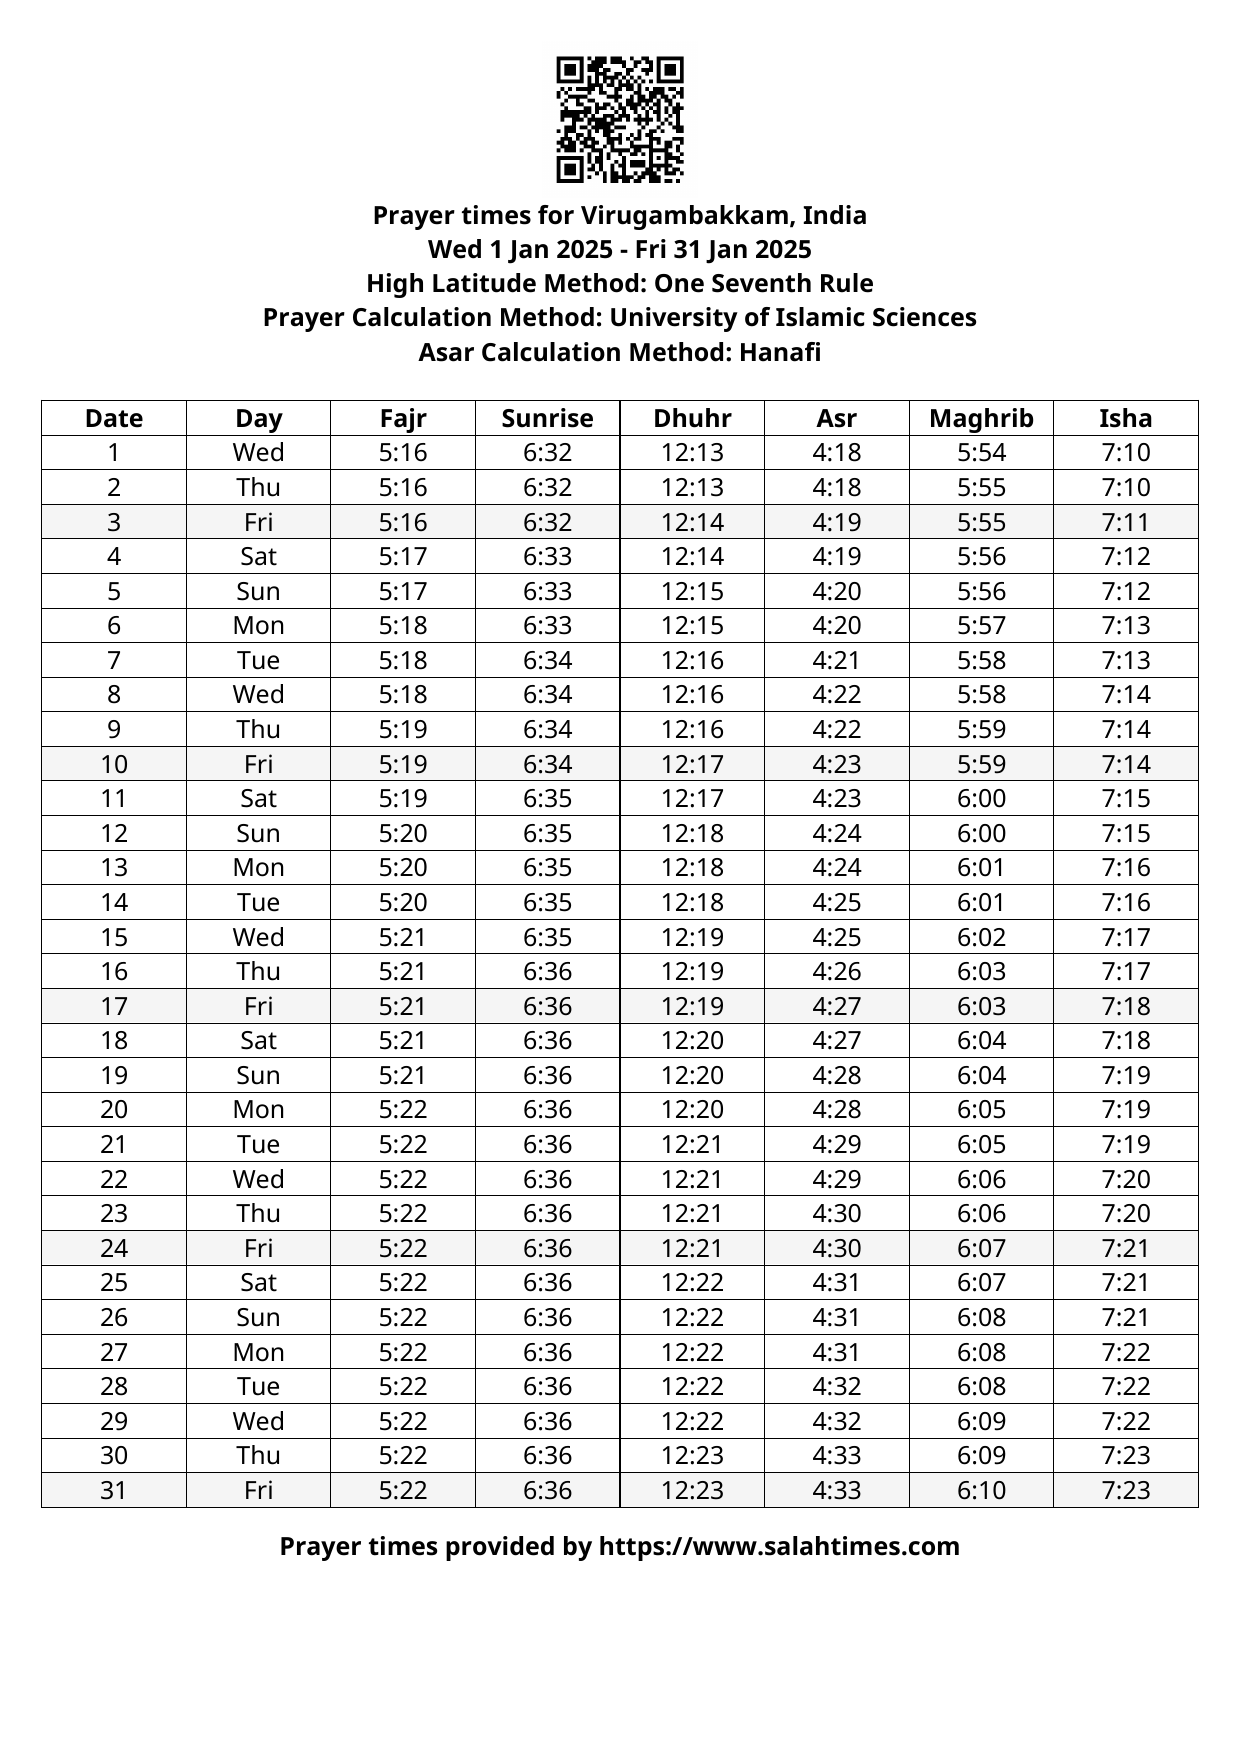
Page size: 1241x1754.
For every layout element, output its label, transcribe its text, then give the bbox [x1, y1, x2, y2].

table_cell 5:55 [910, 470, 1053, 504]
table_cell 7:21 [1054, 1231, 1198, 1264]
table_cell 6:36 [476, 1369, 619, 1403]
table_cell 5:22 [331, 1369, 475, 1403]
table_cell 5:22 [331, 1300, 475, 1334]
table_cell Mon [187, 851, 330, 884]
table_cell 7:17 [1054, 954, 1198, 988]
table_cell 13 [42, 851, 186, 884]
table_cell 6:05 [910, 1093, 1053, 1126]
table_cell 4:19 [765, 539, 909, 573]
table_cell 7:16 [1054, 851, 1198, 884]
table_cell 6:03 [910, 989, 1053, 1022]
table_cell Mon [187, 609, 330, 642]
table_cell 4:24 [765, 816, 909, 849]
table_cell Sun [187, 816, 330, 849]
table_header Dhuhr [621, 401, 764, 434]
table_cell 1 [42, 436, 186, 469]
table_cell 6 [42, 609, 186, 642]
table_cell 4:29 [765, 1127, 909, 1161]
table_cell 6:36 [476, 1404, 619, 1437]
table_cell Thu [187, 470, 330, 504]
table_cell 7:23 [1054, 1473, 1198, 1507]
table_cell Thu [187, 1439, 330, 1472]
table_cell 4:31 [765, 1335, 909, 1368]
table_cell 29 [42, 1404, 186, 1437]
table_cell 12:17 [621, 781, 764, 815]
table_cell 5:22 [331, 1231, 475, 1264]
table_cell 7:13 [1054, 609, 1198, 642]
table_cell 5:20 [331, 851, 475, 884]
table_cell 4:22 [765, 678, 909, 711]
table_cell 27 [42, 1335, 186, 1368]
table_cell 4:27 [765, 989, 909, 1022]
table_cell 6:35 [476, 920, 619, 953]
table_cell 12:14 [621, 539, 764, 573]
table_cell 4:23 [765, 747, 909, 780]
table_cell 6:32 [476, 436, 619, 469]
text Prayer times for Virugambakkam, India [42, 198, 1198, 232]
table_cell 4:31 [765, 1300, 909, 1334]
table_cell 6:36 [476, 1231, 619, 1264]
table_cell 6:32 [476, 470, 619, 504]
table_cell 4:32 [765, 1404, 909, 1437]
table_cell 12:20 [621, 1058, 764, 1092]
table_cell 7:12 [1054, 539, 1198, 573]
table_cell 6:00 [910, 816, 1053, 849]
table_cell 5:21 [331, 954, 475, 988]
table_cell Wed [187, 1404, 330, 1437]
table_cell 7:21 [1054, 1300, 1198, 1334]
table_cell 4:24 [765, 851, 909, 884]
table_cell 7:12 [1054, 574, 1198, 607]
table_cell 11 [42, 781, 186, 815]
table_cell 28 [42, 1369, 186, 1403]
table_header Fajr [331, 401, 475, 434]
table_cell 5:21 [331, 920, 475, 953]
table_cell 4:21 [765, 643, 909, 677]
table_cell 6:36 [476, 1127, 619, 1161]
table_cell Wed [187, 920, 330, 953]
table_cell 5:22 [331, 1473, 475, 1507]
table_cell 5:56 [910, 574, 1053, 607]
table_cell 6:09 [910, 1439, 1053, 1472]
table_cell 6:04 [910, 1058, 1053, 1092]
table_header Sunrise [476, 401, 619, 434]
table_cell Fri [187, 1231, 330, 1264]
table_cell 12:22 [621, 1335, 764, 1368]
table_cell 6:36 [476, 1093, 619, 1126]
table_cell 7:19 [1054, 1093, 1198, 1126]
table_cell 15 [42, 920, 186, 953]
table_cell 25 [42, 1266, 186, 1299]
table_cell 5:19 [331, 712, 475, 746]
table_cell 6:00 [910, 781, 1053, 815]
table_cell 4:20 [765, 609, 909, 642]
table_cell 7:17 [1054, 920, 1198, 953]
table_cell 6:36 [476, 989, 619, 1022]
table_cell 6:01 [910, 885, 1053, 919]
table_cell 5:22 [331, 1093, 475, 1126]
table_header Date [42, 401, 186, 434]
table_cell 12:22 [621, 1369, 764, 1403]
table_cell 6:35 [476, 885, 619, 919]
table_cell 12 [42, 816, 186, 849]
table_cell 5:20 [331, 816, 475, 849]
table_cell 12:15 [621, 609, 764, 642]
table_cell 5 [42, 574, 186, 607]
table_header Maghrib [910, 401, 1053, 434]
table_cell 5:22 [331, 1127, 475, 1161]
table_cell 12:14 [621, 505, 764, 538]
table_cell 21 [42, 1127, 186, 1161]
table_cell Fri [187, 989, 330, 1022]
table_cell Fri [187, 1473, 330, 1507]
table_cell 7:22 [1054, 1404, 1198, 1437]
table_cell 6:06 [910, 1196, 1053, 1230]
table_cell 6:08 [910, 1369, 1053, 1403]
table_cell 6:09 [910, 1404, 1053, 1437]
table_cell 6:36 [476, 1162, 619, 1195]
picture [542, 41, 699, 198]
table_cell 3 [42, 505, 186, 538]
table_cell 12:22 [621, 1266, 764, 1299]
table_cell 6:32 [476, 505, 619, 538]
table_cell Thu [187, 712, 330, 746]
table_cell 12:21 [621, 1231, 764, 1264]
table_cell 12:16 [621, 712, 764, 746]
table_cell 6:36 [476, 1473, 619, 1507]
table_cell 4:32 [765, 1369, 909, 1403]
table_cell 16 [42, 954, 186, 988]
table_cell Tue [187, 885, 330, 919]
table_cell 5:55 [910, 505, 1053, 538]
table_cell 7:22 [1054, 1369, 1198, 1403]
table_cell 12:19 [621, 989, 764, 1022]
table_cell Sat [187, 539, 330, 573]
table_cell 6:06 [910, 1162, 1053, 1195]
table_cell 7:15 [1054, 816, 1198, 849]
table_cell 6:36 [476, 1300, 619, 1334]
table_cell 7:10 [1054, 470, 1198, 504]
table_cell 12:20 [621, 1093, 764, 1126]
table_cell 4:30 [765, 1196, 909, 1230]
table_cell Wed [187, 1162, 330, 1195]
table_cell 14 [42, 885, 186, 919]
table_cell 12:15 [621, 574, 764, 607]
table_cell 23 [42, 1196, 186, 1230]
table_cell 5:22 [331, 1162, 475, 1195]
table_cell 7:21 [1054, 1266, 1198, 1299]
table_cell 12:19 [621, 920, 764, 953]
table_cell 4 [42, 539, 186, 573]
table_cell 4:33 [765, 1439, 909, 1472]
table_cell Fri [187, 747, 330, 780]
table_cell 5:58 [910, 678, 1053, 711]
table_cell 6:01 [910, 851, 1053, 884]
table_cell 5:18 [331, 643, 475, 677]
table_cell 6:36 [476, 954, 619, 988]
table_cell 6:36 [476, 1024, 619, 1057]
table_cell 6:36 [476, 1335, 619, 1368]
table_cell 6:34 [476, 643, 619, 677]
table_cell Thu [187, 1196, 330, 1230]
table_cell 5:21 [331, 1024, 475, 1057]
table_cell 4:33 [765, 1473, 909, 1507]
table_cell 4:23 [765, 781, 909, 815]
table_cell 6:04 [910, 1024, 1053, 1057]
table_cell 7:13 [1054, 643, 1198, 677]
table_cell 6:05 [910, 1127, 1053, 1161]
table_cell 6:07 [910, 1231, 1053, 1264]
table_cell 6:33 [476, 609, 619, 642]
table_cell 5:21 [331, 989, 475, 1022]
table_cell 7:15 [1054, 781, 1198, 815]
table_header Day [187, 401, 330, 434]
table_cell 5:59 [910, 747, 1053, 780]
table_cell 4:27 [765, 1024, 909, 1057]
table_cell 6:02 [910, 920, 1053, 953]
table_cell Wed [187, 436, 330, 469]
table_cell 5:18 [331, 609, 475, 642]
table_cell 4:25 [765, 885, 909, 919]
table_cell Tue [187, 1369, 330, 1403]
table_cell 8 [42, 678, 186, 711]
table_cell 7:23 [1054, 1439, 1198, 1472]
table_cell 12:21 [621, 1196, 764, 1230]
table_cell 12:18 [621, 885, 764, 919]
table_cell 7:19 [1054, 1058, 1198, 1092]
table_cell 7:19 [1054, 1127, 1198, 1161]
table_cell 18 [42, 1024, 186, 1057]
table_cell 5:16 [331, 505, 475, 538]
table_cell 4:22 [765, 712, 909, 746]
table_cell 4:20 [765, 574, 909, 607]
table_cell 5:20 [331, 885, 475, 919]
table_cell 17 [42, 989, 186, 1022]
table_cell 12:13 [621, 470, 764, 504]
table_cell 6:36 [476, 1439, 619, 1472]
table_cell 22 [42, 1162, 186, 1195]
table_cell 20 [42, 1093, 186, 1126]
table_cell 30 [42, 1439, 186, 1472]
table_cell 31 [42, 1473, 186, 1507]
table_cell 5:22 [331, 1439, 475, 1472]
table_cell Fri [187, 505, 330, 538]
table_cell 5:57 [910, 609, 1053, 642]
table_cell 6:10 [910, 1473, 1053, 1507]
table_cell Thu [187, 954, 330, 988]
table_header Isha [1054, 401, 1198, 434]
table_cell 4:25 [765, 920, 909, 953]
text Prayer Calculation Method: University of Islamic Sciences [42, 300, 1198, 334]
table_cell 12:17 [621, 747, 764, 780]
table_cell 6:08 [910, 1300, 1053, 1334]
table_cell 6:07 [910, 1266, 1053, 1299]
table_cell 10 [42, 747, 186, 780]
table_cell Tue [187, 643, 330, 677]
table_cell 12:22 [621, 1300, 764, 1334]
table_cell 7 [42, 643, 186, 677]
table_cell 4:31 [765, 1266, 909, 1299]
text Asar Calculation Method: Hanafi [42, 334, 1198, 368]
table_cell 7:16 [1054, 885, 1198, 919]
table_cell 6:34 [476, 678, 619, 711]
table_cell 5:59 [910, 712, 1053, 746]
table_cell 6:36 [476, 1196, 619, 1230]
table_cell 5:22 [331, 1196, 475, 1230]
table_cell Sat [187, 1266, 330, 1299]
table_cell 6:36 [476, 1058, 619, 1092]
table_cell 12:22 [621, 1404, 764, 1437]
table_cell 5:21 [331, 1058, 475, 1092]
table_cell Wed [187, 678, 330, 711]
table_cell 5:19 [331, 747, 475, 780]
table_cell 12:23 [621, 1439, 764, 1472]
table_cell 9 [42, 712, 186, 746]
table_cell 4:29 [765, 1162, 909, 1195]
table_cell 4:26 [765, 954, 909, 988]
table_cell 12:18 [621, 851, 764, 884]
table_cell Sun [187, 1058, 330, 1092]
table_cell 7:20 [1054, 1162, 1198, 1195]
table_cell 19 [42, 1058, 186, 1092]
table_cell 12:23 [621, 1473, 764, 1507]
table_cell Sat [187, 1024, 330, 1057]
table_cell Mon [187, 1093, 330, 1126]
table_cell Tue [187, 1127, 330, 1161]
table_cell 12:16 [621, 678, 764, 711]
table_cell 7:22 [1054, 1335, 1198, 1368]
table_cell 5:16 [331, 436, 475, 469]
table_cell Sun [187, 574, 330, 607]
table_cell 6:35 [476, 851, 619, 884]
table_cell 7:14 [1054, 678, 1198, 711]
table_cell 6:03 [910, 954, 1053, 988]
table_cell 4:18 [765, 436, 909, 469]
text Wed 1 Jan 2025 - Fri 31 Jan 2025 [42, 232, 1198, 266]
table_cell 7:11 [1054, 505, 1198, 538]
table_cell 7:14 [1054, 747, 1198, 780]
table_cell Sat [187, 781, 330, 815]
table_cell 6:33 [476, 574, 619, 607]
table_cell 6:34 [476, 712, 619, 746]
table_cell 12:21 [621, 1162, 764, 1195]
table_cell 5:22 [331, 1266, 475, 1299]
table_cell 6:08 [910, 1335, 1053, 1368]
table_cell 12:19 [621, 954, 764, 988]
table_cell 4:28 [765, 1093, 909, 1126]
table_cell 5:56 [910, 539, 1053, 573]
table_cell 5:16 [331, 470, 475, 504]
table_cell 2 [42, 470, 186, 504]
table_cell 6:35 [476, 781, 619, 815]
table_header Asr [765, 401, 909, 434]
table_cell 12:21 [621, 1127, 764, 1161]
table_cell 6:34 [476, 747, 619, 780]
table_cell 5:19 [331, 781, 475, 815]
table_cell 24 [42, 1231, 186, 1264]
table_cell 6:35 [476, 816, 619, 849]
table_cell 4:28 [765, 1058, 909, 1092]
table_cell 7:10 [1054, 436, 1198, 469]
table_cell 12:16 [621, 643, 764, 677]
table_cell 6:33 [476, 539, 619, 573]
table_cell 5:22 [331, 1335, 475, 1368]
table_cell 26 [42, 1300, 186, 1334]
table_cell 12:13 [621, 436, 764, 469]
table_cell 4:30 [765, 1231, 909, 1264]
table_cell 5:54 [910, 436, 1053, 469]
table_cell 5:17 [331, 574, 475, 607]
table_cell 5:22 [331, 1404, 475, 1437]
table_cell 7:14 [1054, 712, 1198, 746]
table_cell 4:19 [765, 505, 909, 538]
table_cell 7:18 [1054, 1024, 1198, 1057]
text Prayer times provided by https://www.salahtimes.com [42, 1528, 1198, 1563]
table_cell 7:18 [1054, 989, 1198, 1022]
table_cell 5:17 [331, 539, 475, 573]
table_cell 6:36 [476, 1266, 619, 1299]
table_cell 5:18 [331, 678, 475, 711]
table_cell 12:20 [621, 1024, 764, 1057]
table_cell 12:18 [621, 816, 764, 849]
table_cell 4:18 [765, 470, 909, 504]
table_cell 7:20 [1054, 1196, 1198, 1230]
table_cell Mon [187, 1335, 330, 1368]
text High Latitude Method: One Seventh Rule [42, 266, 1198, 300]
table_cell 5:58 [910, 643, 1053, 677]
table_cell Sun [187, 1300, 330, 1334]
